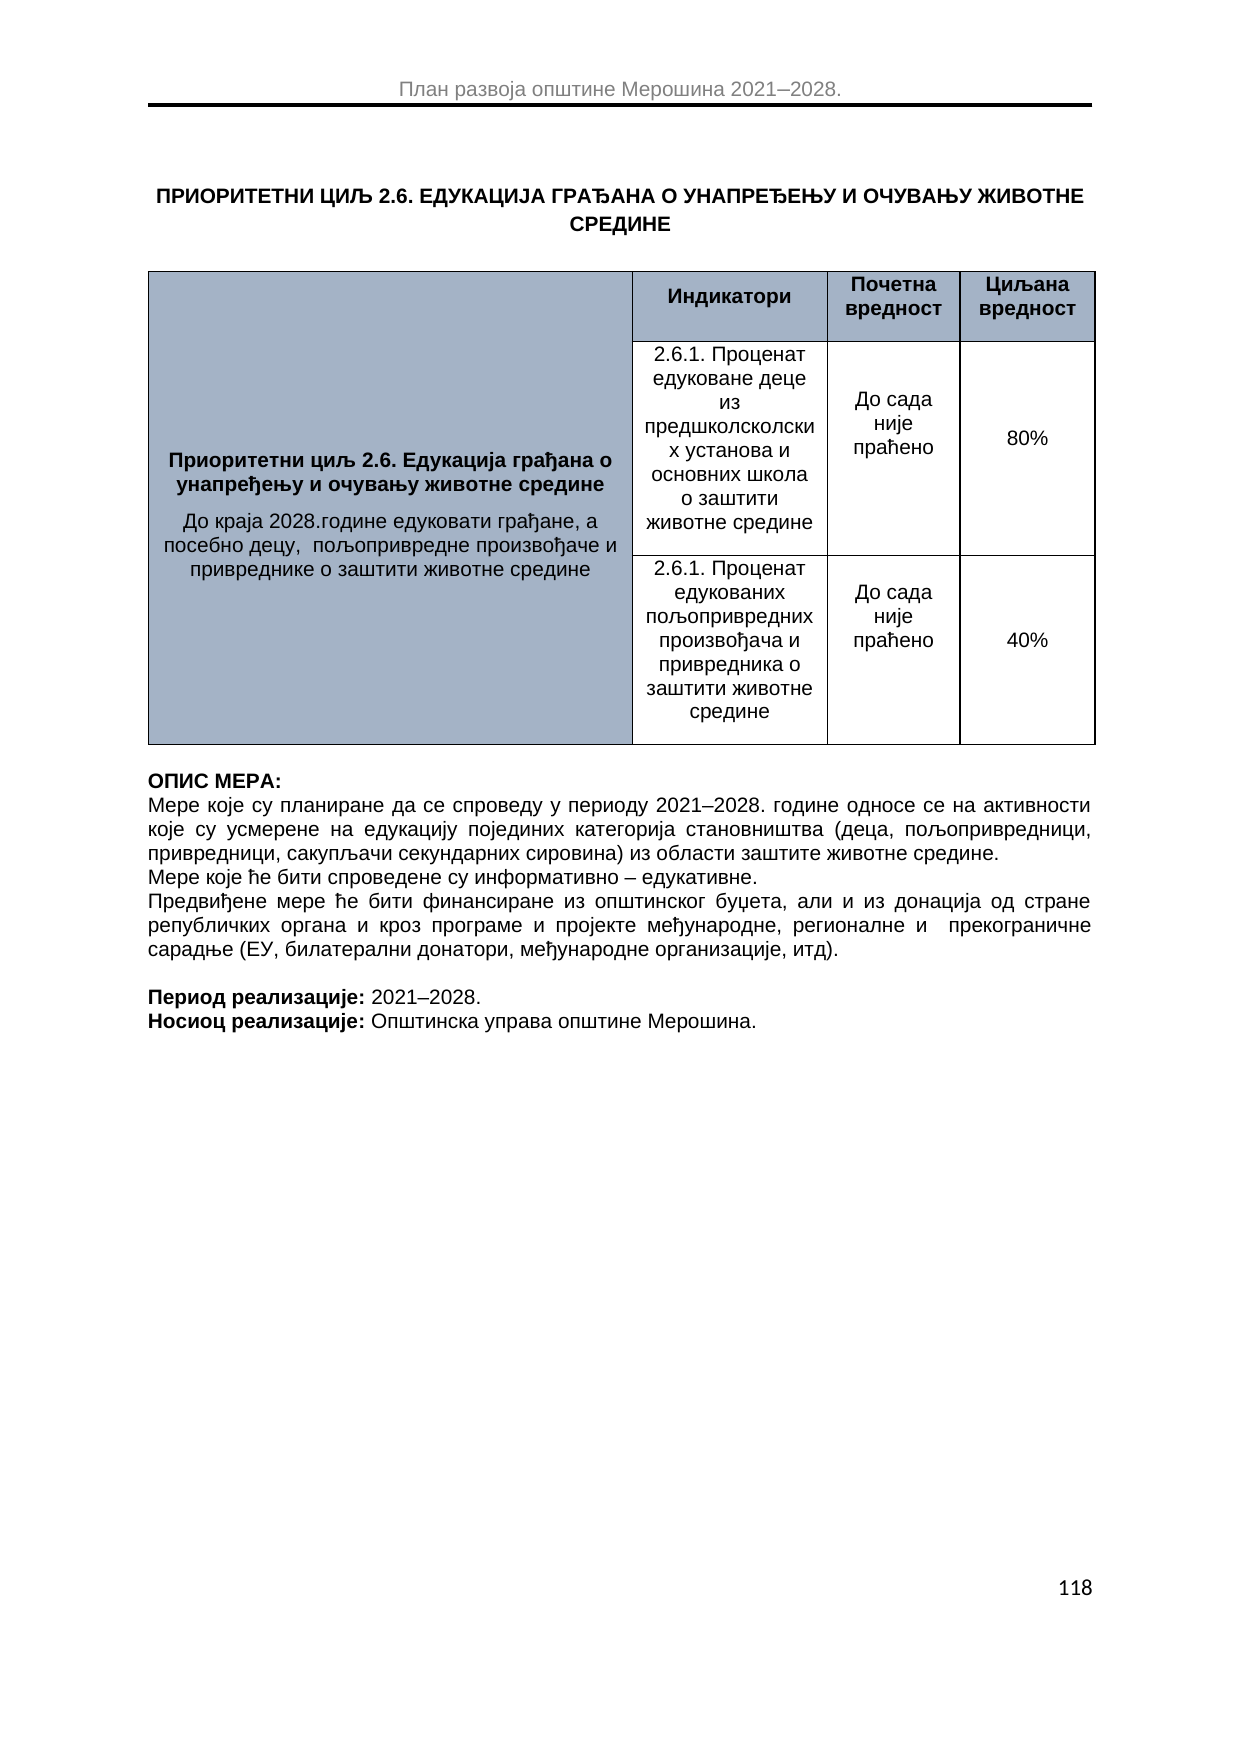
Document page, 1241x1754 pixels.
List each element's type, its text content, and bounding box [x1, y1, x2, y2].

text Мере које ће бити спроведене су информативно – едукативне. [148, 865, 1092, 889]
text Носиоц реализације: Општинска управа општине Мерошина. [148, 1009, 1092, 1033]
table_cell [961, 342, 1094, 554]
text Mере којe су планиранe да се спроведу у периоду 2021–2028. године односе се на активности које су усмерене на едукацију појединих категорија становништва (деца, пољопривредници, привредници, сакупљачи секундарних сировина) из области заштите животне средине. [148, 793, 1092, 865]
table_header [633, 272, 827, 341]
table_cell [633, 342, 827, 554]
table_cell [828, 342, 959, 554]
text OПИС МЕРА: [148, 769, 1092, 793]
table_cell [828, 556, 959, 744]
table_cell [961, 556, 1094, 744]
text Предвиђене мере ће бити финансиранe из општинског буџета, али и из донација од стране републичких органа и кроз програме и пројекте међународне, регионалне и прекограничне сарадње (ЕУ, билатерални донатори, међународне организације, итд). [148, 889, 1092, 961]
subtitle ПРИОРИТЕТНИ ЦИЉ 2.6. ЕДУКАЦИЈА ГРАЂАНА О УНАПРЕЂЕЊУ И ОЧУВАЊУ ЖИВОТНЕ СРЕДИНЕ [148, 184, 1092, 235]
text Период реализације: 2021–2028. [148, 985, 1092, 1009]
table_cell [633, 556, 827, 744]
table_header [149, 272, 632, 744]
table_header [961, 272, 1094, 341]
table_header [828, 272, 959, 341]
